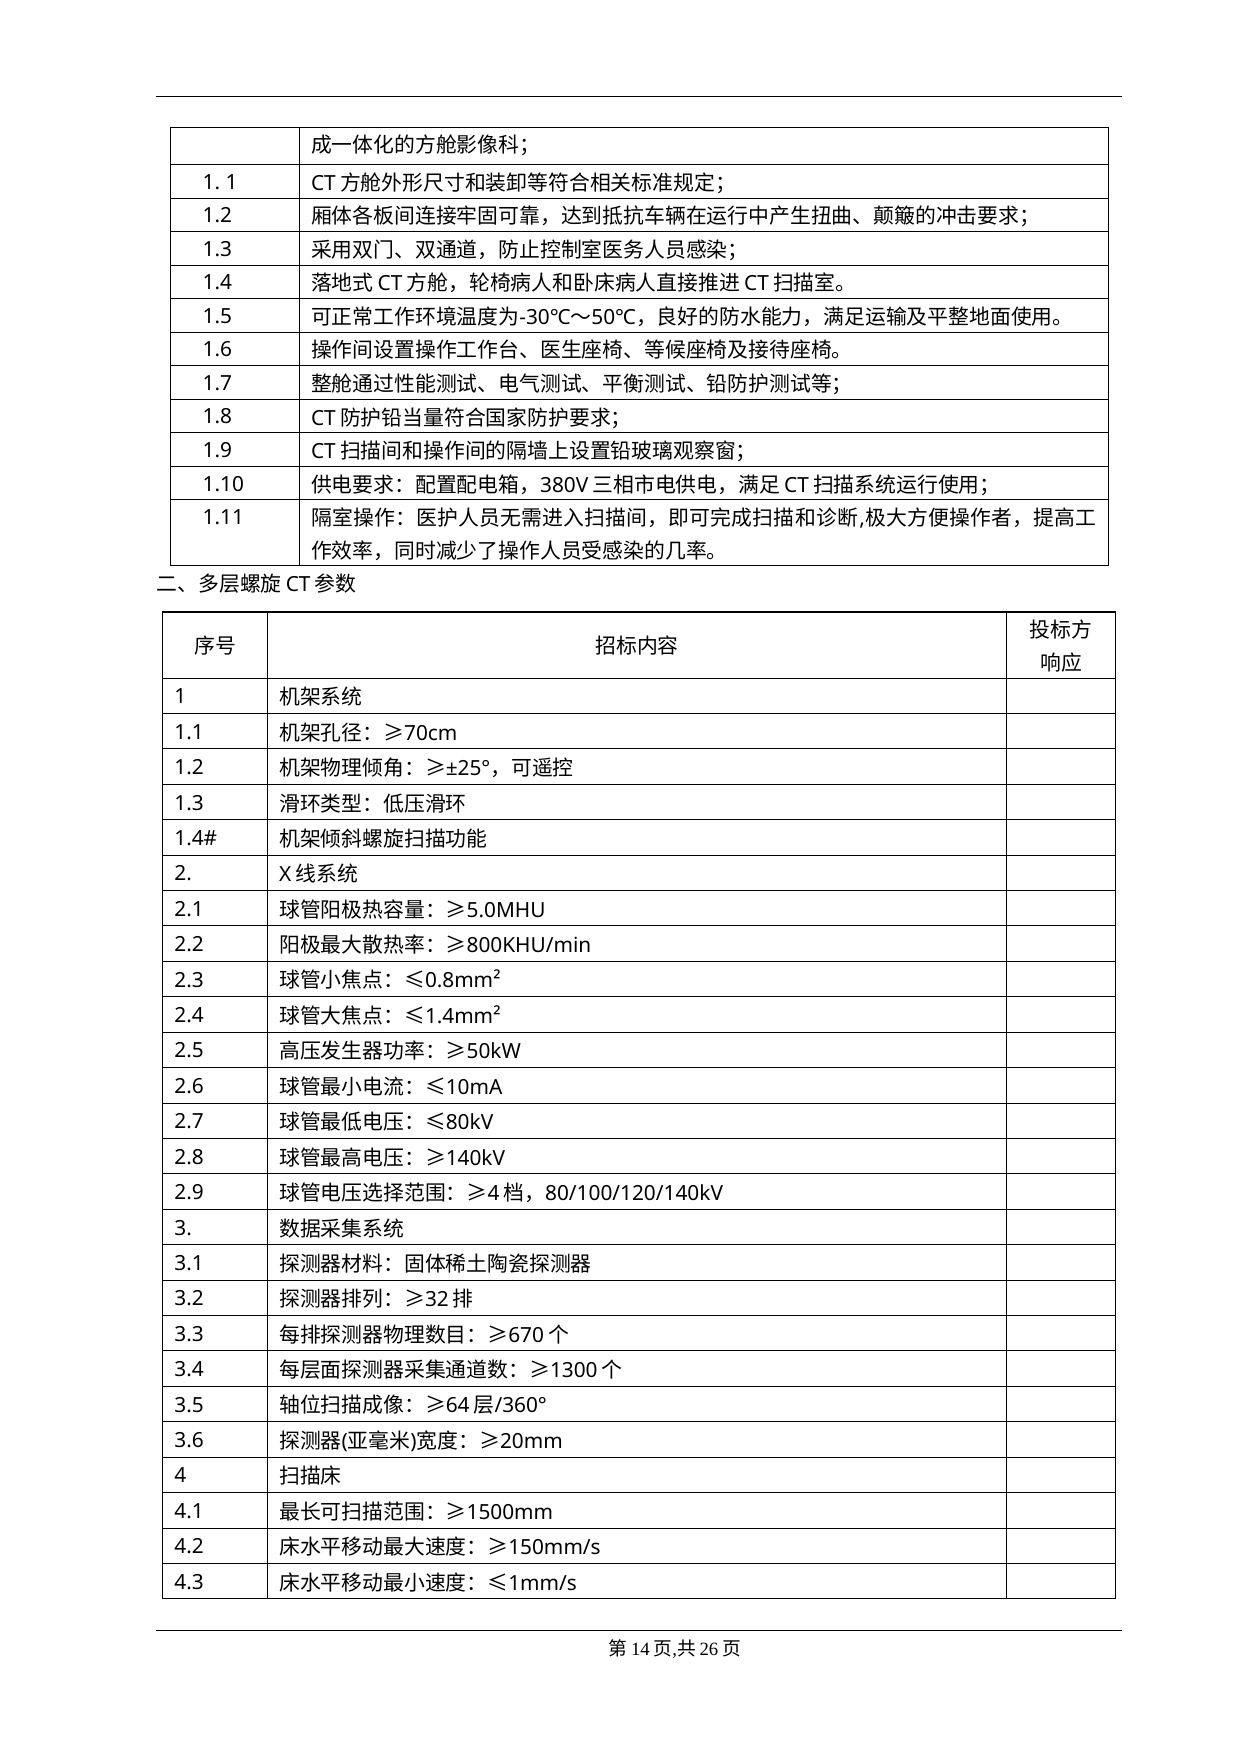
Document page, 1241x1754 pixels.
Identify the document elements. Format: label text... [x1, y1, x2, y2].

table_cell [1007, 1422, 1115, 1457]
table_cell 3.2 [163, 1281, 267, 1315]
text 二、多层螺旋CT参数 [156, 566, 1122, 599]
table_cell [1007, 1068, 1115, 1102]
table_cell [1007, 1104, 1115, 1138]
table_cell 滑环类型：低压滑环 [268, 785, 1006, 819]
table_cell [1007, 1316, 1115, 1350]
table_cell [1007, 1387, 1115, 1421]
table_cell 1.6 [171, 333, 299, 365]
table_cell 厢体各板间连接牢固可靠，达到抵抗车辆在运行中产生扭曲、颠簸的冲击要求； [300, 199, 1108, 231]
table_cell 球管小焦点：≤0.8mm² [268, 962, 1006, 996]
table_cell 球管最低电压：≤80kV [268, 1104, 1006, 1138]
table_cell [1007, 679, 1115, 713]
table_cell 3.4 [163, 1351, 267, 1386]
table_cell 1.5 [171, 299, 299, 332]
table_cell 2. [163, 856, 267, 890]
table_cell 2.5 [163, 1033, 267, 1067]
table_cell 机架物理倾角：≥±25°，可遥控 [268, 749, 1006, 784]
table_cell [1007, 1139, 1115, 1173]
table_cell 数据采集系统 [268, 1210, 1006, 1244]
table_cell 1.9 [171, 433, 299, 466]
table_cell [1007, 749, 1115, 784]
table_cell 球管最高电压：≥140kV [268, 1139, 1006, 1173]
table_cell 1.10 [171, 467, 299, 499]
table_cell 1.2 [163, 749, 267, 784]
table_cell [1007, 891, 1115, 925]
table_cell [1007, 1493, 1115, 1527]
table_cell 4.1 [163, 1493, 267, 1527]
table_header 投标方 响应 [1007, 613, 1115, 677]
table_cell 2.6 [163, 1068, 267, 1102]
table_cell 1.11 [171, 500, 299, 565]
table_cell 球管最小电流：≤10mA [268, 1068, 1006, 1102]
table_cell [1007, 785, 1115, 819]
table_cell 探测器排列：≥32排 [268, 1281, 1006, 1315]
table_cell 隔室操作：医护人员无需进入扫描间，即可完成扫描和诊断,极大方便操作者，提高工作效率，同时减少了操作人员受感染的几率。 [300, 500, 1108, 565]
table_cell 2.2 [163, 926, 267, 961]
table_cell 可正常工作环境温度为-30℃～50℃，良好的防水能力，满足运输及平整地面使用。 [300, 299, 1108, 332]
table_cell 阳极最大散热率：≥800KHU/min [268, 926, 1006, 961]
table_cell 1.1 [163, 714, 267, 748]
table_cell 1 [171, 128, 299, 164]
table_cell 球管阳极热容量：≥5.0MHU [268, 891, 1006, 925]
table_cell 采用双门、双通道，防止控制室医务人员感染； [300, 232, 1108, 264]
table_cell 1.3 [163, 785, 267, 819]
table_cell [1007, 856, 1115, 890]
table_cell 球管大焦点：≤1.4mm² [268, 997, 1006, 1032]
table_cell 1.3 [171, 232, 299, 264]
table_cell 扫描床 [268, 1458, 1006, 1492]
table_cell 1.2 [171, 199, 299, 231]
table_cell 操作间设置操作工作台、医生座椅、等候座椅及接待座椅。 [300, 333, 1108, 365]
table_header 序号 [163, 613, 267, 677]
table_cell 1 [163, 679, 267, 713]
table_cell CT防护铅当量符合国家防护要求； [300, 400, 1108, 432]
table_cell 2.4 [163, 997, 267, 1032]
table_cell 4.2 [163, 1529, 267, 1563]
table_cell 轴位扫描成像：≥64层/360° [268, 1387, 1006, 1421]
table_cell 2.1 [163, 891, 267, 925]
table_cell CT方舱外形尺寸和装卸等符合相关标准规定； [300, 165, 1108, 197]
table_cell 整舱通过性能测试、电气测试、平衡测试、铅防护测试等； [300, 366, 1108, 399]
table_cell 2.8 [163, 1139, 267, 1173]
table_cell X线系统 [268, 856, 1006, 890]
table_cell [1007, 1529, 1115, 1563]
table_cell 4.3 [163, 1564, 267, 1598]
table_cell 机架孔径：≥70cm [268, 714, 1006, 748]
table_cell [1007, 1351, 1115, 1386]
table_cell 床水平移动最大速度：≥150mm/s [268, 1529, 1006, 1563]
table_cell 3.3 [163, 1316, 267, 1350]
table_cell 球管电压选择范围：≥4档，80/100/120/140kV [268, 1174, 1006, 1209]
table_cell 高压发生器功率：≥50kW [268, 1033, 1006, 1067]
table_cell 3.5 [163, 1387, 267, 1421]
table_cell [1007, 962, 1115, 996]
table_cell 探测器材料：固体稀土陶瓷探测器 [268, 1245, 1006, 1279]
table_cell [1007, 1174, 1115, 1209]
table_cell 3.1 [163, 1245, 267, 1279]
table_cell [1007, 1245, 1115, 1279]
table_cell [1007, 1281, 1115, 1315]
table_cell 每排探测器物理数目：≥670个 [268, 1316, 1006, 1350]
table_cell [1007, 714, 1115, 748]
table_cell 落地式CT方舱，轮椅病人和卧床病人直接推进CT扫描室。 [300, 266, 1108, 298]
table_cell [300, 128, 1108, 164]
table_cell CT扫描间和操作间的隔墙上设置铅玻璃观察窗； [300, 433, 1108, 466]
table_cell 床水平移动最小速度：≤1mm/s [268, 1564, 1006, 1598]
table_cell [1007, 926, 1115, 961]
table_cell 供电要求：配置配电箱，380V三相市电供电，满足CT扫描系统运行使用； [300, 467, 1108, 499]
table_cell 3. [163, 1210, 267, 1244]
table_cell 机架倾斜螺旋扫描功能 [268, 820, 1006, 854]
table_cell 1.4# [163, 820, 267, 854]
table_cell 2.7 [163, 1104, 267, 1138]
table_cell [1007, 1033, 1115, 1067]
table_cell [1007, 820, 1115, 854]
table_cell [1007, 1210, 1115, 1244]
table_cell 1.7 [171, 366, 299, 399]
table_cell 3.6 [163, 1422, 267, 1457]
table_cell [1007, 997, 1115, 1032]
table_cell 1. 1 [171, 165, 299, 197]
table_cell 2.3 [163, 962, 267, 996]
table_cell 4 [163, 1458, 267, 1492]
table_cell [1007, 1564, 1115, 1598]
table_cell 2.9 [163, 1174, 267, 1209]
table_cell [1007, 1458, 1115, 1492]
table_header 招标内容 [268, 613, 1006, 677]
table_cell 机架系统 [268, 679, 1006, 713]
table_cell 1.4 [171, 266, 299, 298]
table_cell 1.8 [171, 400, 299, 432]
table_cell 每层面探测器采集通道数：≥1300个 [268, 1351, 1006, 1386]
table_cell 最长可扫描范围：≥1500mm [268, 1493, 1006, 1527]
table_cell 探测器(亚毫米)宽度：≥20mm [268, 1422, 1006, 1457]
